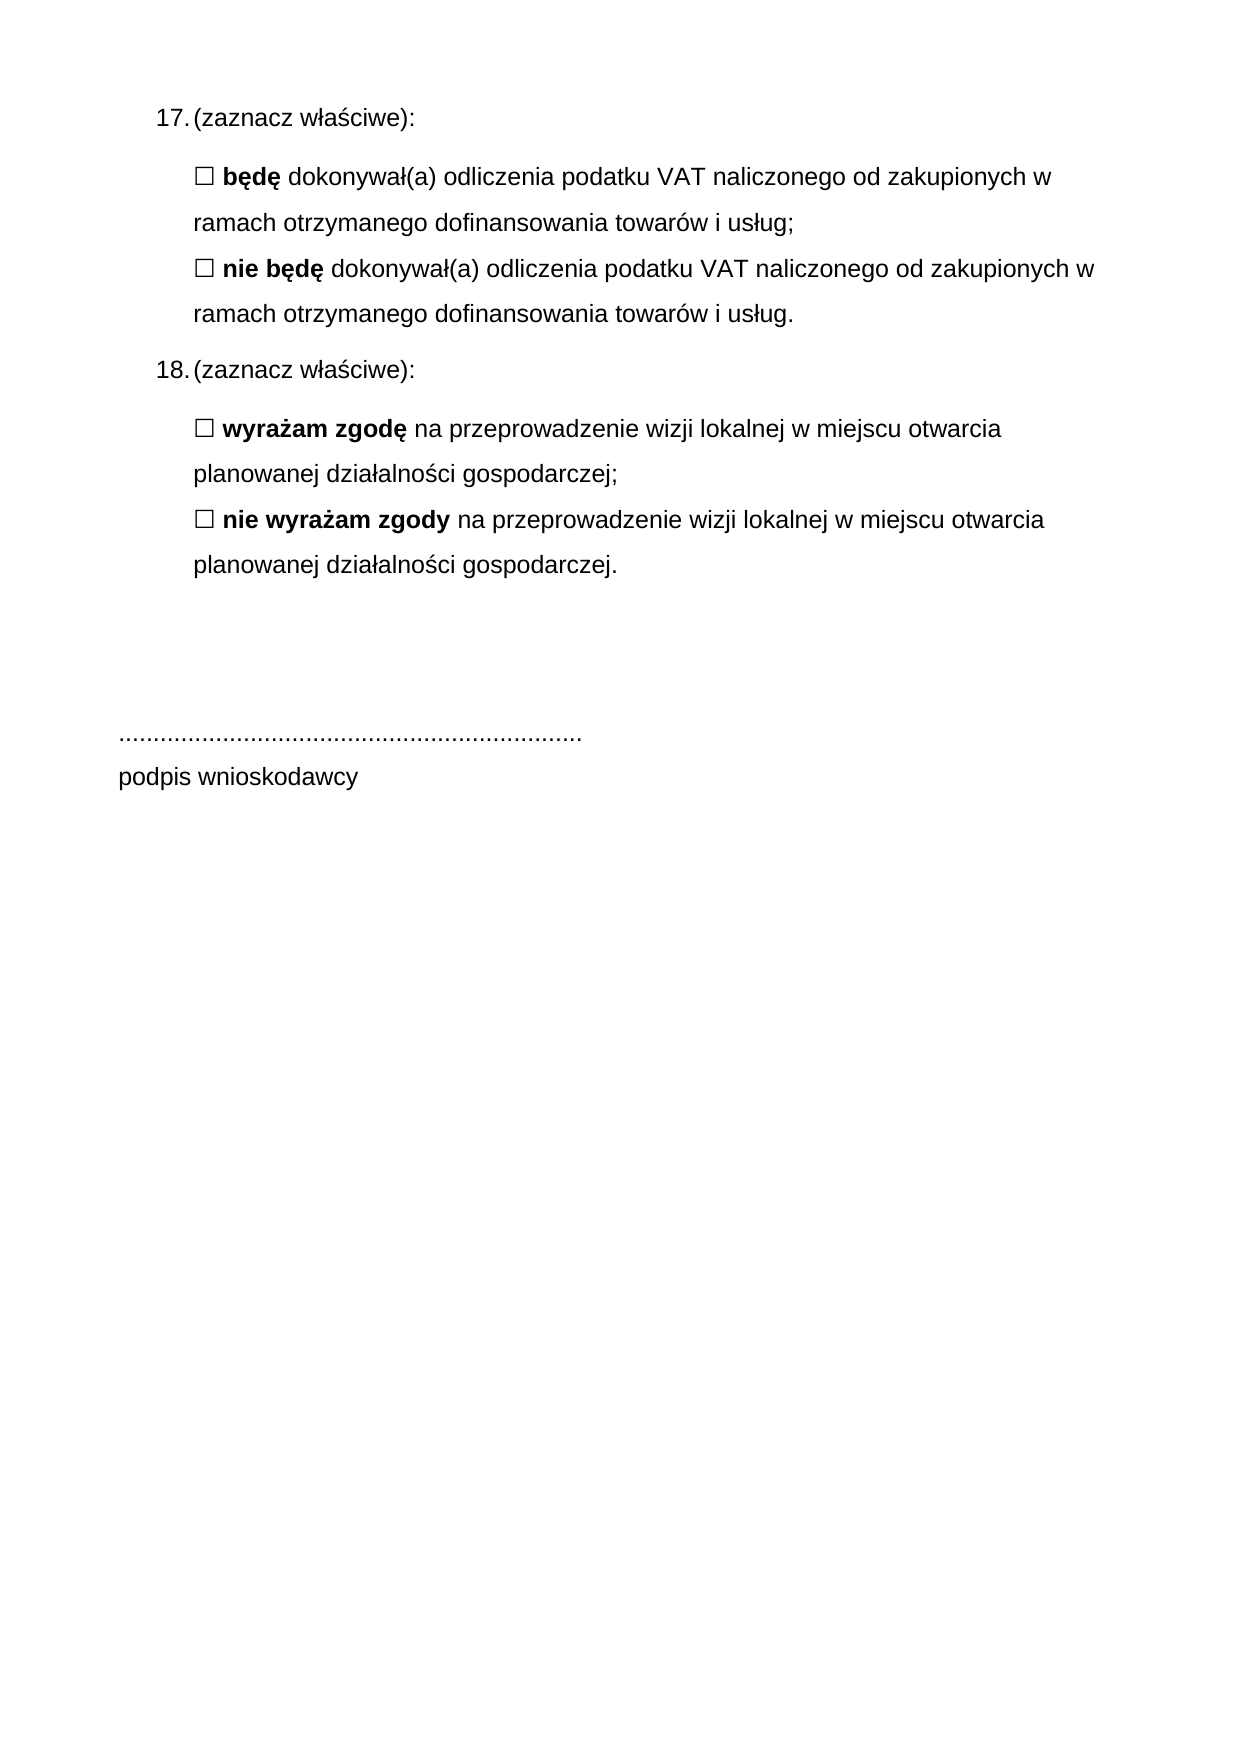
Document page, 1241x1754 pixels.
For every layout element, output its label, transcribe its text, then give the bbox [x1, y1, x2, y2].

text nie będę dokonywał(a) odliczenia podatku VAT naliczonego od zakupionych w ramach otrzymanego dofinansowania towarów i usług. [193, 251, 1122, 328]
list (zaznacz właściwe): [156, 103, 1122, 132]
text ................................................................... [118, 718, 1122, 747]
list (zaznacz właściwe): [156, 355, 1122, 383]
text wyrażam zgodę na przeprowadzenie wizji lokalnej w miejscu otwarcia planowanej działalności gospodarczej; [193, 410, 1122, 487]
text będę dokonywał(a) odliczenia podatku VAT naliczonego od zakupionych w ramach otrzymanego dofinansowania towarów i usług; [193, 159, 1122, 236]
text nie wyrażam zgody na przeprowadzenie wizji lokalnej w miejscu otwarcia planowanej działalności gospodarczej. [193, 502, 1122, 579]
text podpis wnioskodawcy [118, 762, 1122, 790]
